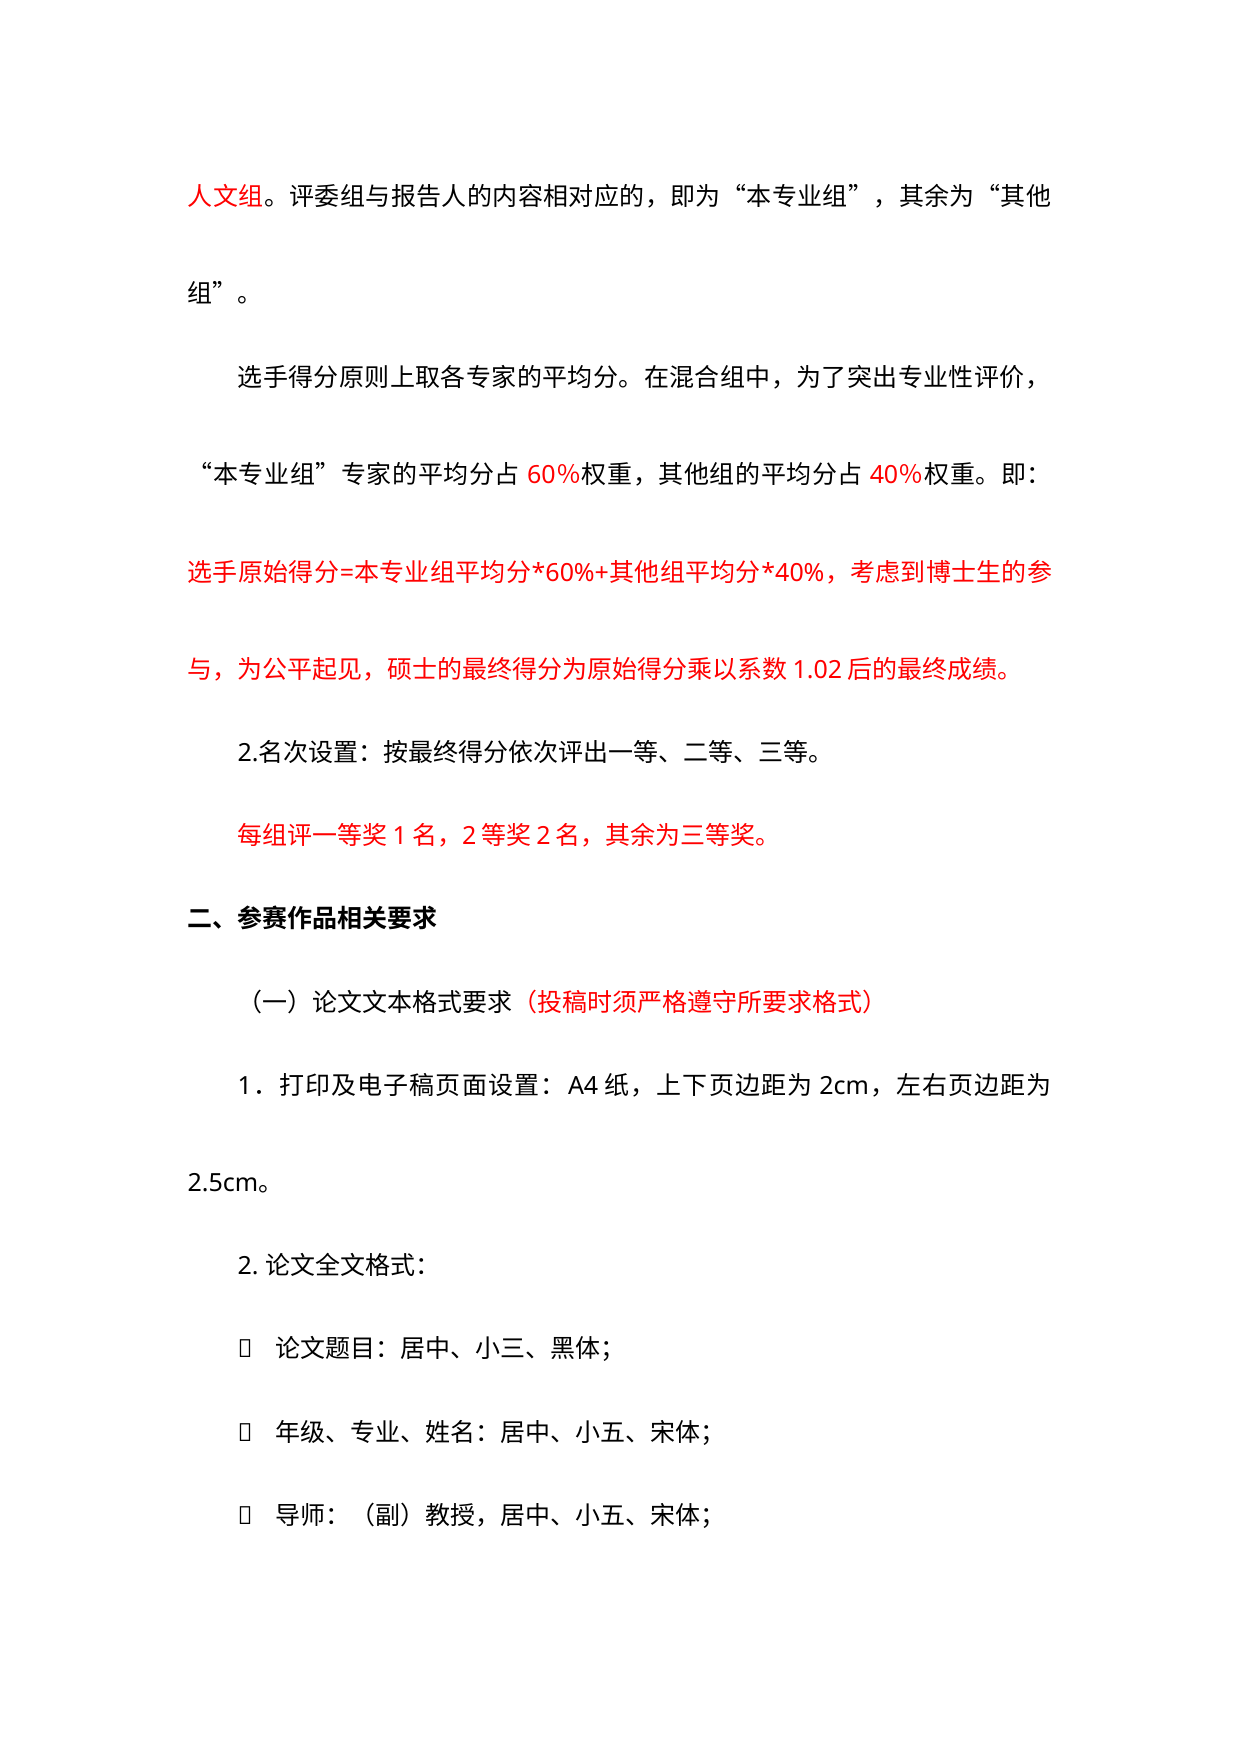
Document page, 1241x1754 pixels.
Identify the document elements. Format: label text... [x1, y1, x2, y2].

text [187, 162, 1053, 324]
text  年级、专业、姓名：居中、小五、宋体； [187, 1398, 1053, 1463]
text 2.名次设置：按最终得分依次评出一等、二等、三等。 [187, 718, 1053, 783]
text 选手得分原则上取各专家的平均分。在混合组中，为了突出专业性评价，“本专业组”专家的平均分占60％权重，其他组的平均分占40％权重。即：选手原始得分=本专业组平均分*60%+其他组平均分*40%，考虑到博士生的参与，为公平起见，硕士的最终得分为原始得分乘以系数1.02后的最终成绩。 [187, 343, 1053, 700]
text 1．打印及电子稿页面设置：A4纸，上下页边距为，左右页边距为。 [187, 1051, 1053, 1213]
text  导师：（副）教授，居中、小五、宋体； [187, 1481, 1053, 1546]
text  论文题目：居中、小三、黑体； [187, 1314, 1053, 1379]
text 二、参赛作品相关要求 [187, 884, 1053, 949]
text 每组评一等奖1名，2等奖2名，其余为三等奖。 [187, 801, 1053, 866]
text 2. 论文全文格式： [187, 1231, 1053, 1296]
text （一）论文文本格式要求（投稿时须严格遵守所要求格式） [187, 968, 1053, 1033]
